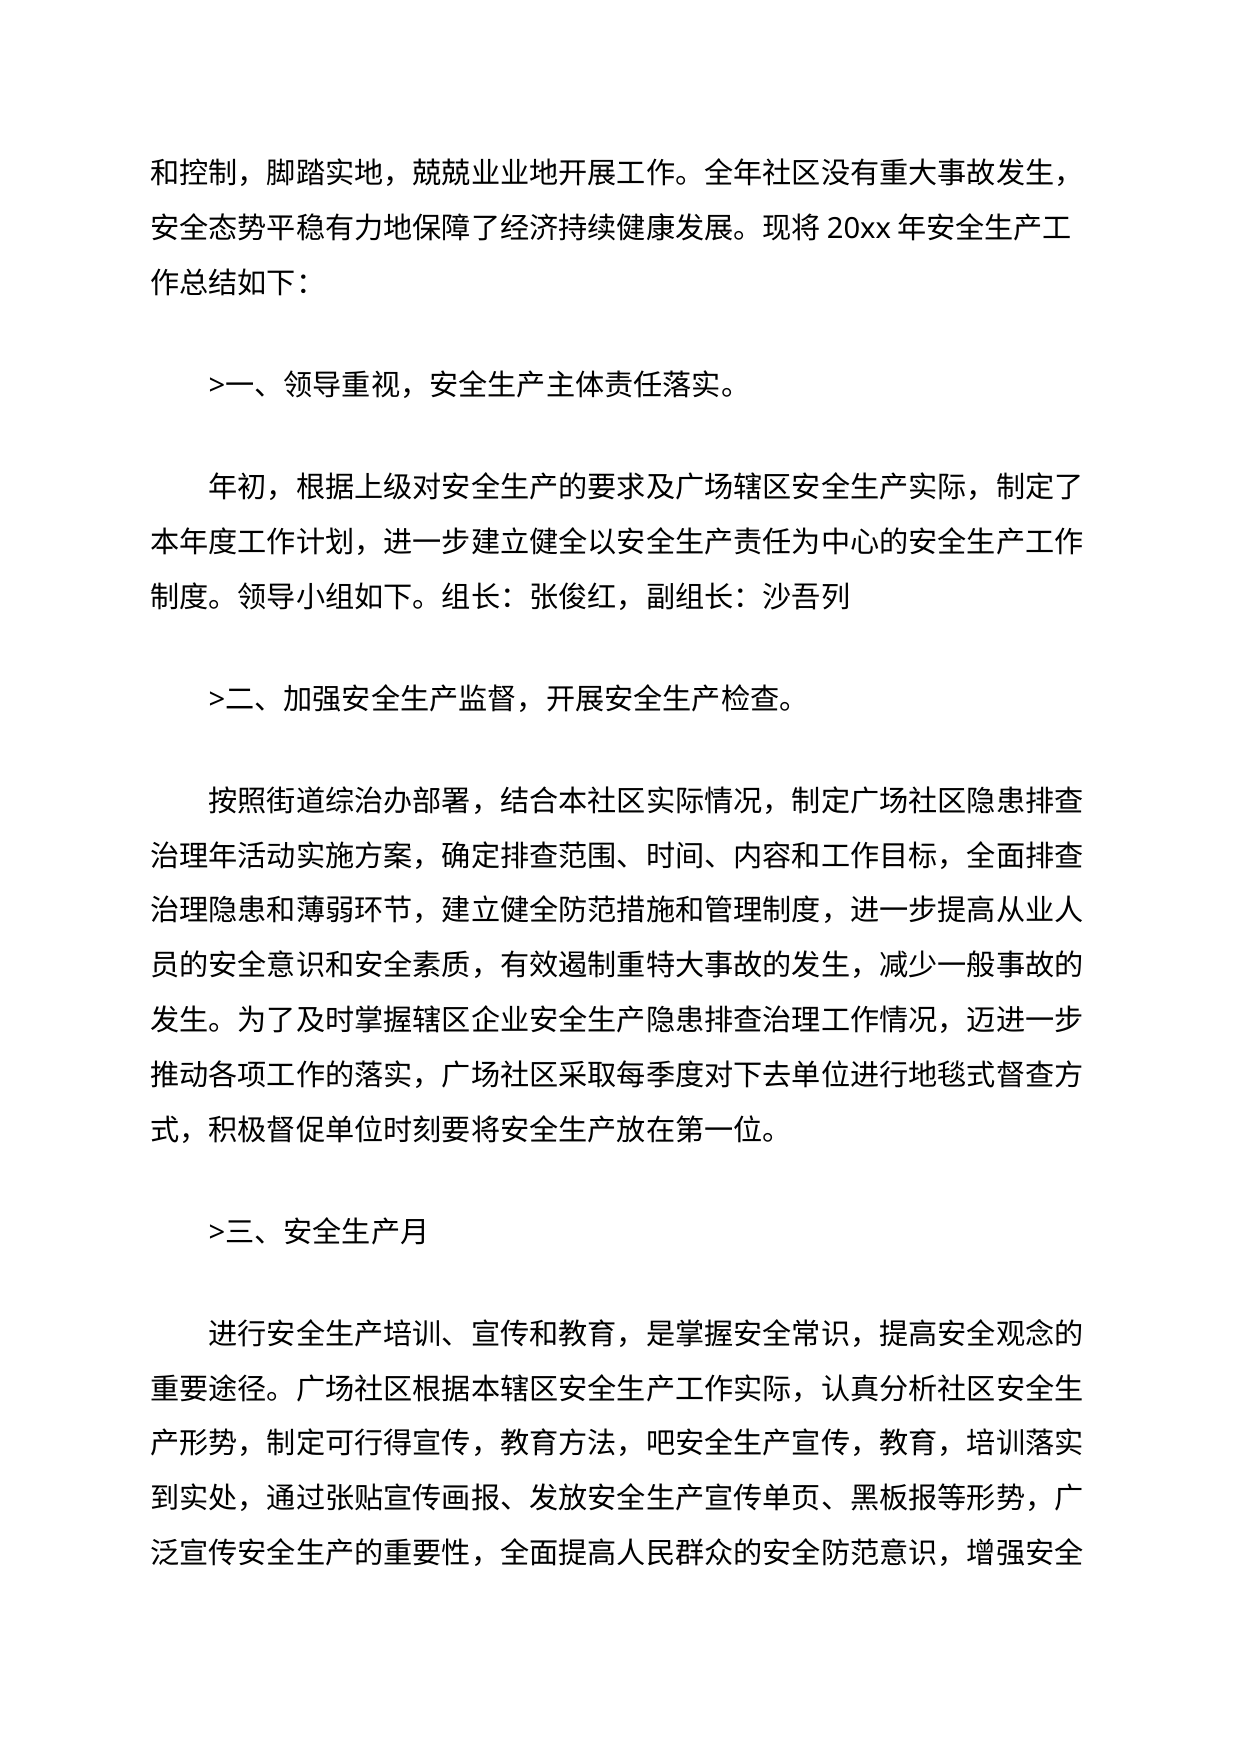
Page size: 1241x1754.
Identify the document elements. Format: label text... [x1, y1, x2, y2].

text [150, 150, 1090, 302]
text 年初，根据上级对安全生产的要求及广场辖区安全生产实际，制定了本年度工作计划，进一步建立健全以安全生产责任为中心的安全生产工作制度。领导小组如下。组长：张俊红，副组长：沙吾列 [150, 464, 1090, 616]
text >二、加强安全生产监督，开展安全生产检查。 [150, 675, 1090, 718]
text >一、领导重视，安全生产主体责任落实。 [150, 362, 1090, 404]
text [150, 1310, 1090, 1572]
text >三、安全生产月 [150, 1208, 1090, 1251]
text 按照街道综治办部署，结合本社区实际情况，制定广场社区隐患排查治理年活动实施方案，确定排查范围、时间、内容和工作目标，全面排查治理隐患和薄弱环节，建立健全防范措施和管理制度，进一步提高从业人员的安全意识和安全素质，有效遏制重特大事故的发生，减少一般事故的发生。为了及时掌握辖区企业安全生产隐患排查治理工作情况，迈进一步推动各项工作的落实，广场社区采取每季度对下去单位进行地毯式督查方式，积极督促单位时刻要将安全生产放在第一位。 [150, 777, 1090, 1149]
